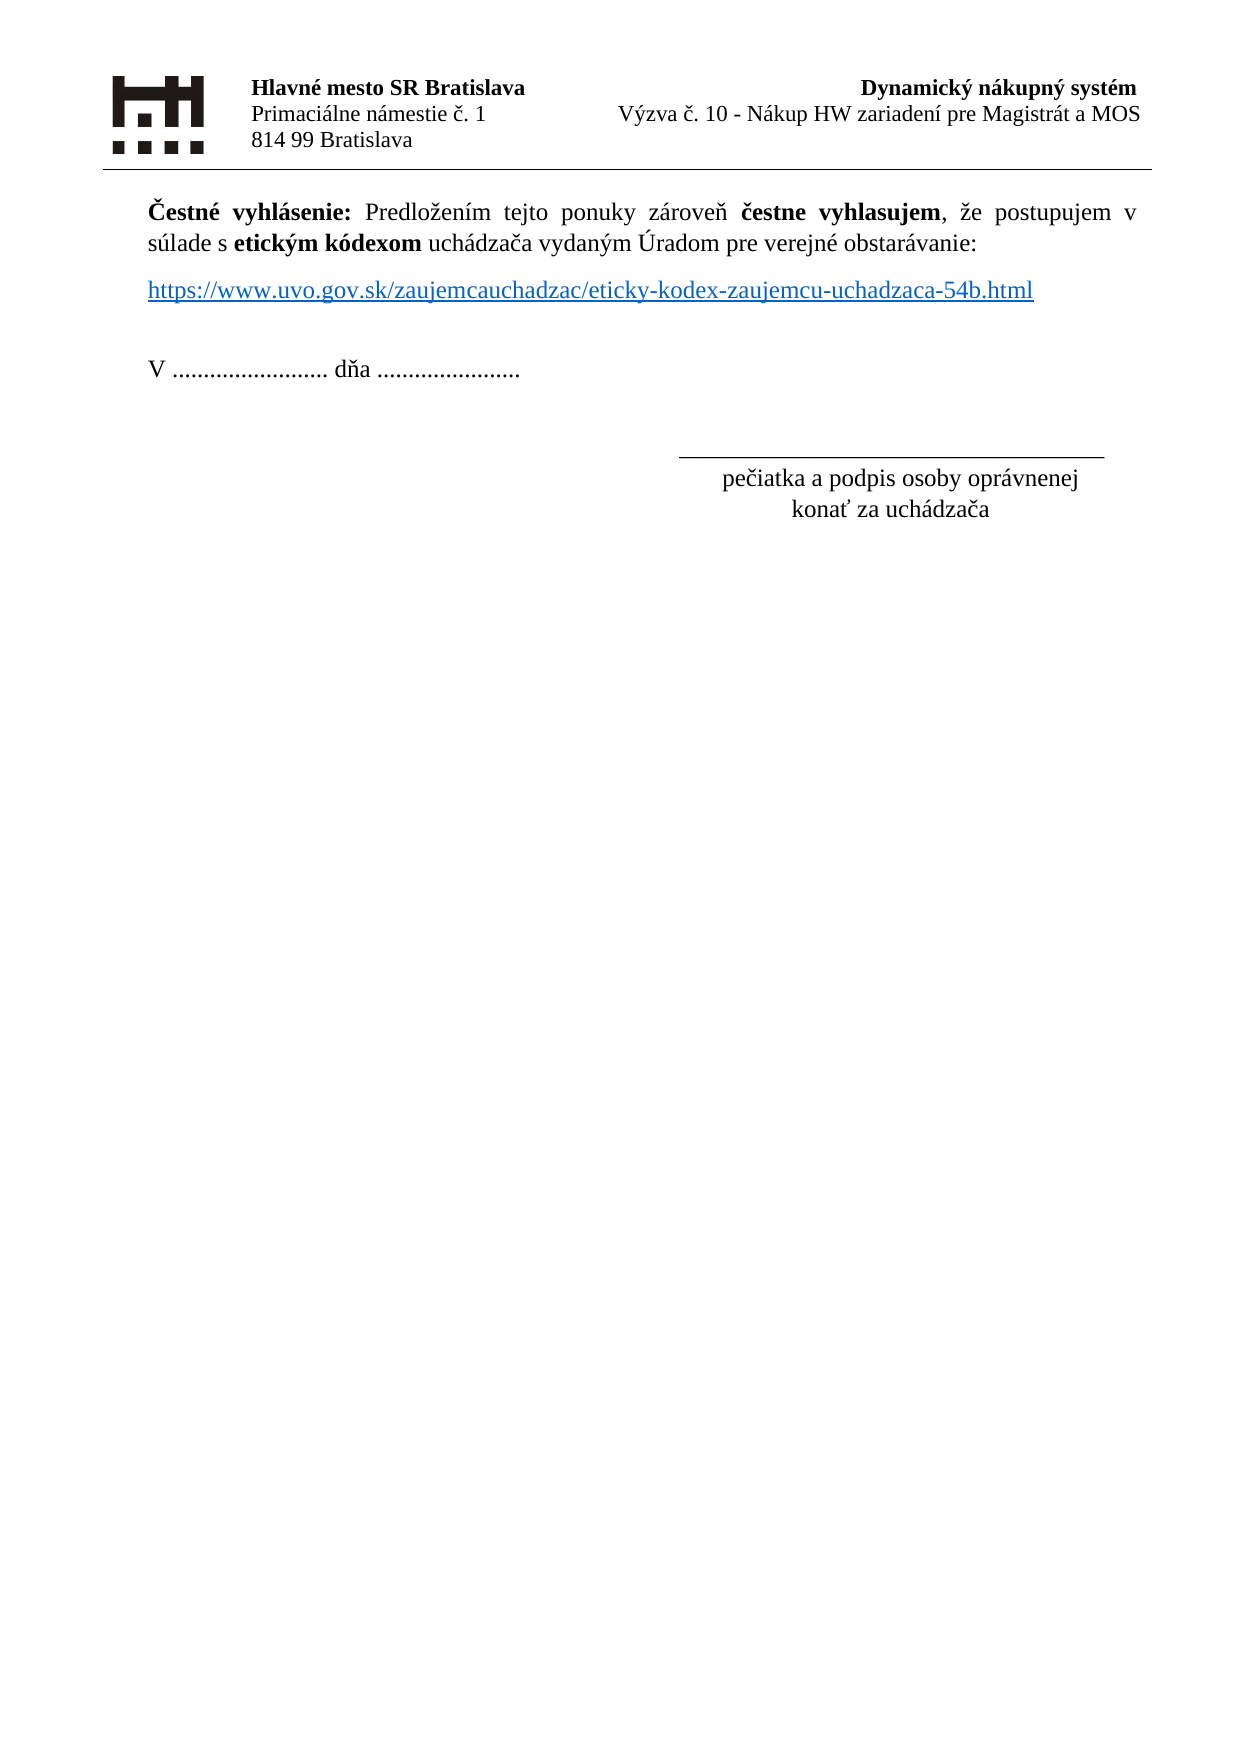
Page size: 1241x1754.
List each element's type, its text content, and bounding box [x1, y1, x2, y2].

text konať za uchádzača [148, 494, 1137, 523]
picture [112, 76, 204, 154]
text https://www.uvo.gov.sk/zaujemcauchadzac/eticky-kodex-zaujemcu-uchadzaca-54b.html [148, 275, 1137, 304]
text V ......................... dňa ....................... [148, 354, 1137, 383]
text __________________________________ pečiatka a podpis osoby oprávnenej [664, 432, 1137, 492]
text Čestné vyhlásenie: Predložením tejto ponuky zároveň čestne vyhlasujem, že postupujem v súlade s etickým kódexom uchádzača vydaným Úradom pre verejné obstarávanie: [148, 197, 1137, 256]
